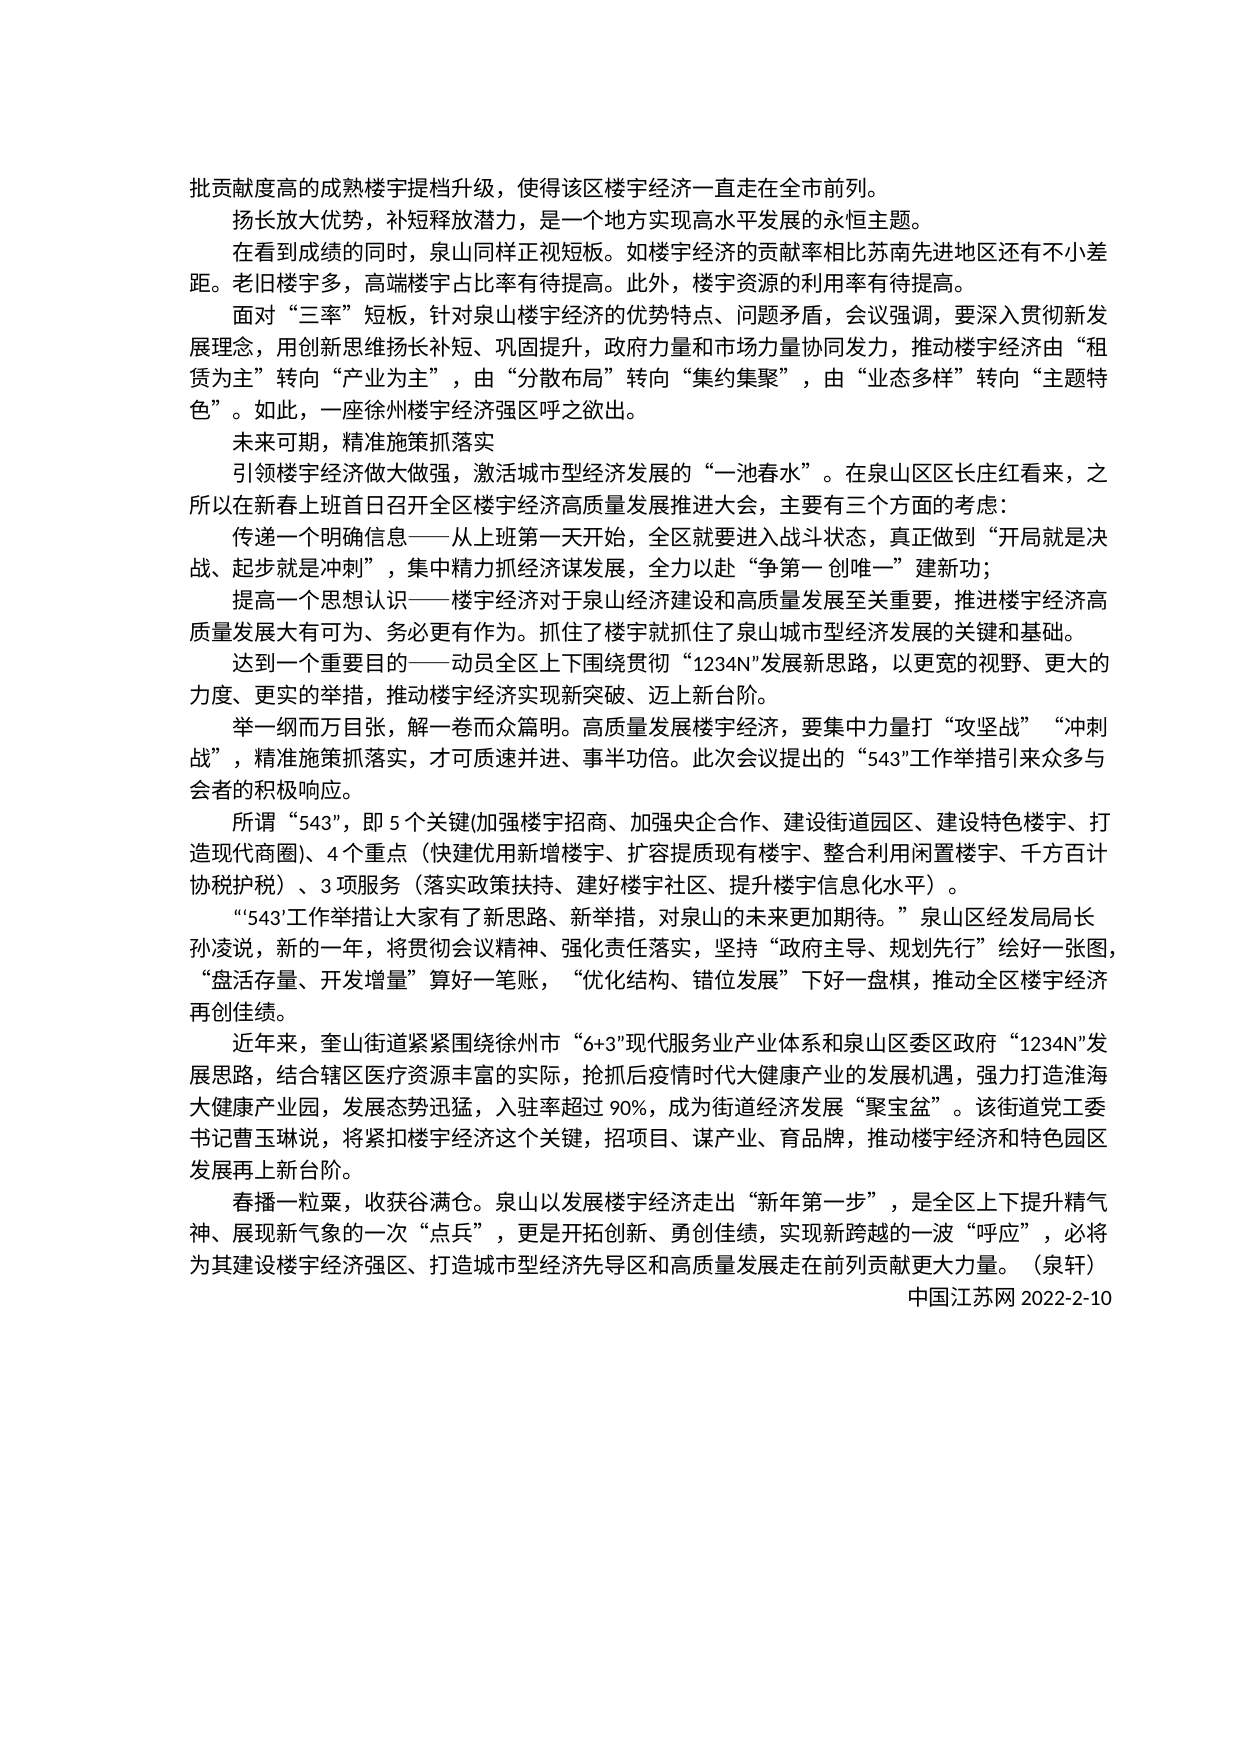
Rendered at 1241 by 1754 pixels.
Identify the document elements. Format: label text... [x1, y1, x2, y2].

text 所谓“543”，即5个关键(加强楼宇招商、加强央企合作、建设街道园区、建设特色楼宇、打造现代商圈)、4个重点（快建优用新增楼宇、扩容提质现有楼宇、整合利用闲置楼宇、千方百计协税护税）、3项服务（落实政策扶持、建好楼宇社区、提升楼宇信息化水平）。 [189, 804, 1111, 899]
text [189, 171, 1111, 203]
text 扬长放大优势，补短释放潜力，是一个地方实现高水平发展的永恒主题。 [189, 203, 1111, 234]
text 未来可期，精准施策抓落实 [189, 424, 1111, 456]
text 提高一个思想认识——楼宇经济对于泉山经济建设和高质量发展至关重要，推进楼宇经济高质量发展大有可为、务必更有作为。抓住了楼宇就抓住了泉山城市型经济发展的关键和基础。 [189, 583, 1111, 646]
text 面对“三率”短板，针对泉山楼宇经济的优势特点、问题矛盾，会议强调，要深入贯彻新发展理念，用创新思维扬长补短、巩固提升，政府力量和市场力量协同发力，推动楼宇经济由“租赁为主”转向“产业为主”，由“分散布局”转向“集约集聚”，由“业态多样”转向“主题特色”。如此，一座徐州楼宇经济强区呼之欲出。 [189, 298, 1111, 424]
text 中国江苏网2022-2-10 [189, 1279, 1111, 1311]
text 春播一粒粟，收获谷满仓。泉山以发展楼宇经济走出“新年第一步”，是全区上下提升精气神、展现新气象的一次“点兵”，更是开拓创新、勇创佳绩，实现新跨越的一波“呼应”，必将为其建设楼宇经济强区、打造城市型经济先导区和高质量发展走在前列贡献更大力量。（泉轩） [189, 1184, 1111, 1279]
text 传递一个明确信息——从上班第一天开始，全区就要进入战斗状态，真正做到“开局就是决战、起步就是冲刺”，集中精力抓经济谋发展，全力以赴“争第一 创唯一”建新功； [189, 519, 1111, 583]
text “‘543’工作举措让大家有了新思路、新举措，对泉山的未来更加期待。”泉山区经发局局长孙凌说，新的一年，将贯彻会议精神、强化责任落实，坚持“政府主导、规划先行”绘好一张图，“盘活存量、开发增量”算好一笔账，“优化结构、错位发展”下好一盘棋，推动全区楼宇经济再创佳绩。 [189, 899, 1111, 1026]
text 引领楼宇经济做大做强，激活城市型经济发展的“一池春水”。在泉山区区长庄红看来，之所以在新春上班首日召开全区楼宇经济高质量发展推进大会，主要有三个方面的考虑： [189, 456, 1111, 519]
text 近年来，奎山街道紧紧围绕徐州市“6+3”现代服务业产业体系和泉山区委区政府“1234N”发展思路，结合辖区医疗资源丰富的实际，抢抓后疫情时代大健康产业的发展机遇，强力打造淮海大健康产业园，发展态势迅猛，入驻率超过90%，成为街道经济发展“聚宝盆”。该街道党工委书记曹玉琳说，将紧扣楼宇经济这个关键，招项目、谋产业、育品牌，推动楼宇经济和特色园区发展再上新台阶。 [189, 1026, 1111, 1184]
text 举一纲而万目张，解一卷而众篇明。高质量发展楼宇经济，要集中力量打“攻坚战”“冲刺战”，精准施策抓落实，才可质速并进、事半功倍。此次会议提出的“543”工作举措引来众多与会者的积极响应。 [189, 709, 1111, 804]
text 达到一个重要目的——动员全区上下围绕贯彻“1234N”发展新思路，以更宽的视野、更大的力度、更实的举措，推动楼宇经济实现新突破、迈上新台阶。 [189, 646, 1111, 709]
text 在看到成绩的同时，泉山同样正视短板。如楼宇经济的贡献率相比苏南先进地区还有不小差距。老旧楼宇多，高端楼宇占比率有待提高。此外，楼宇资源的利用率有待提高。 [189, 234, 1111, 298]
